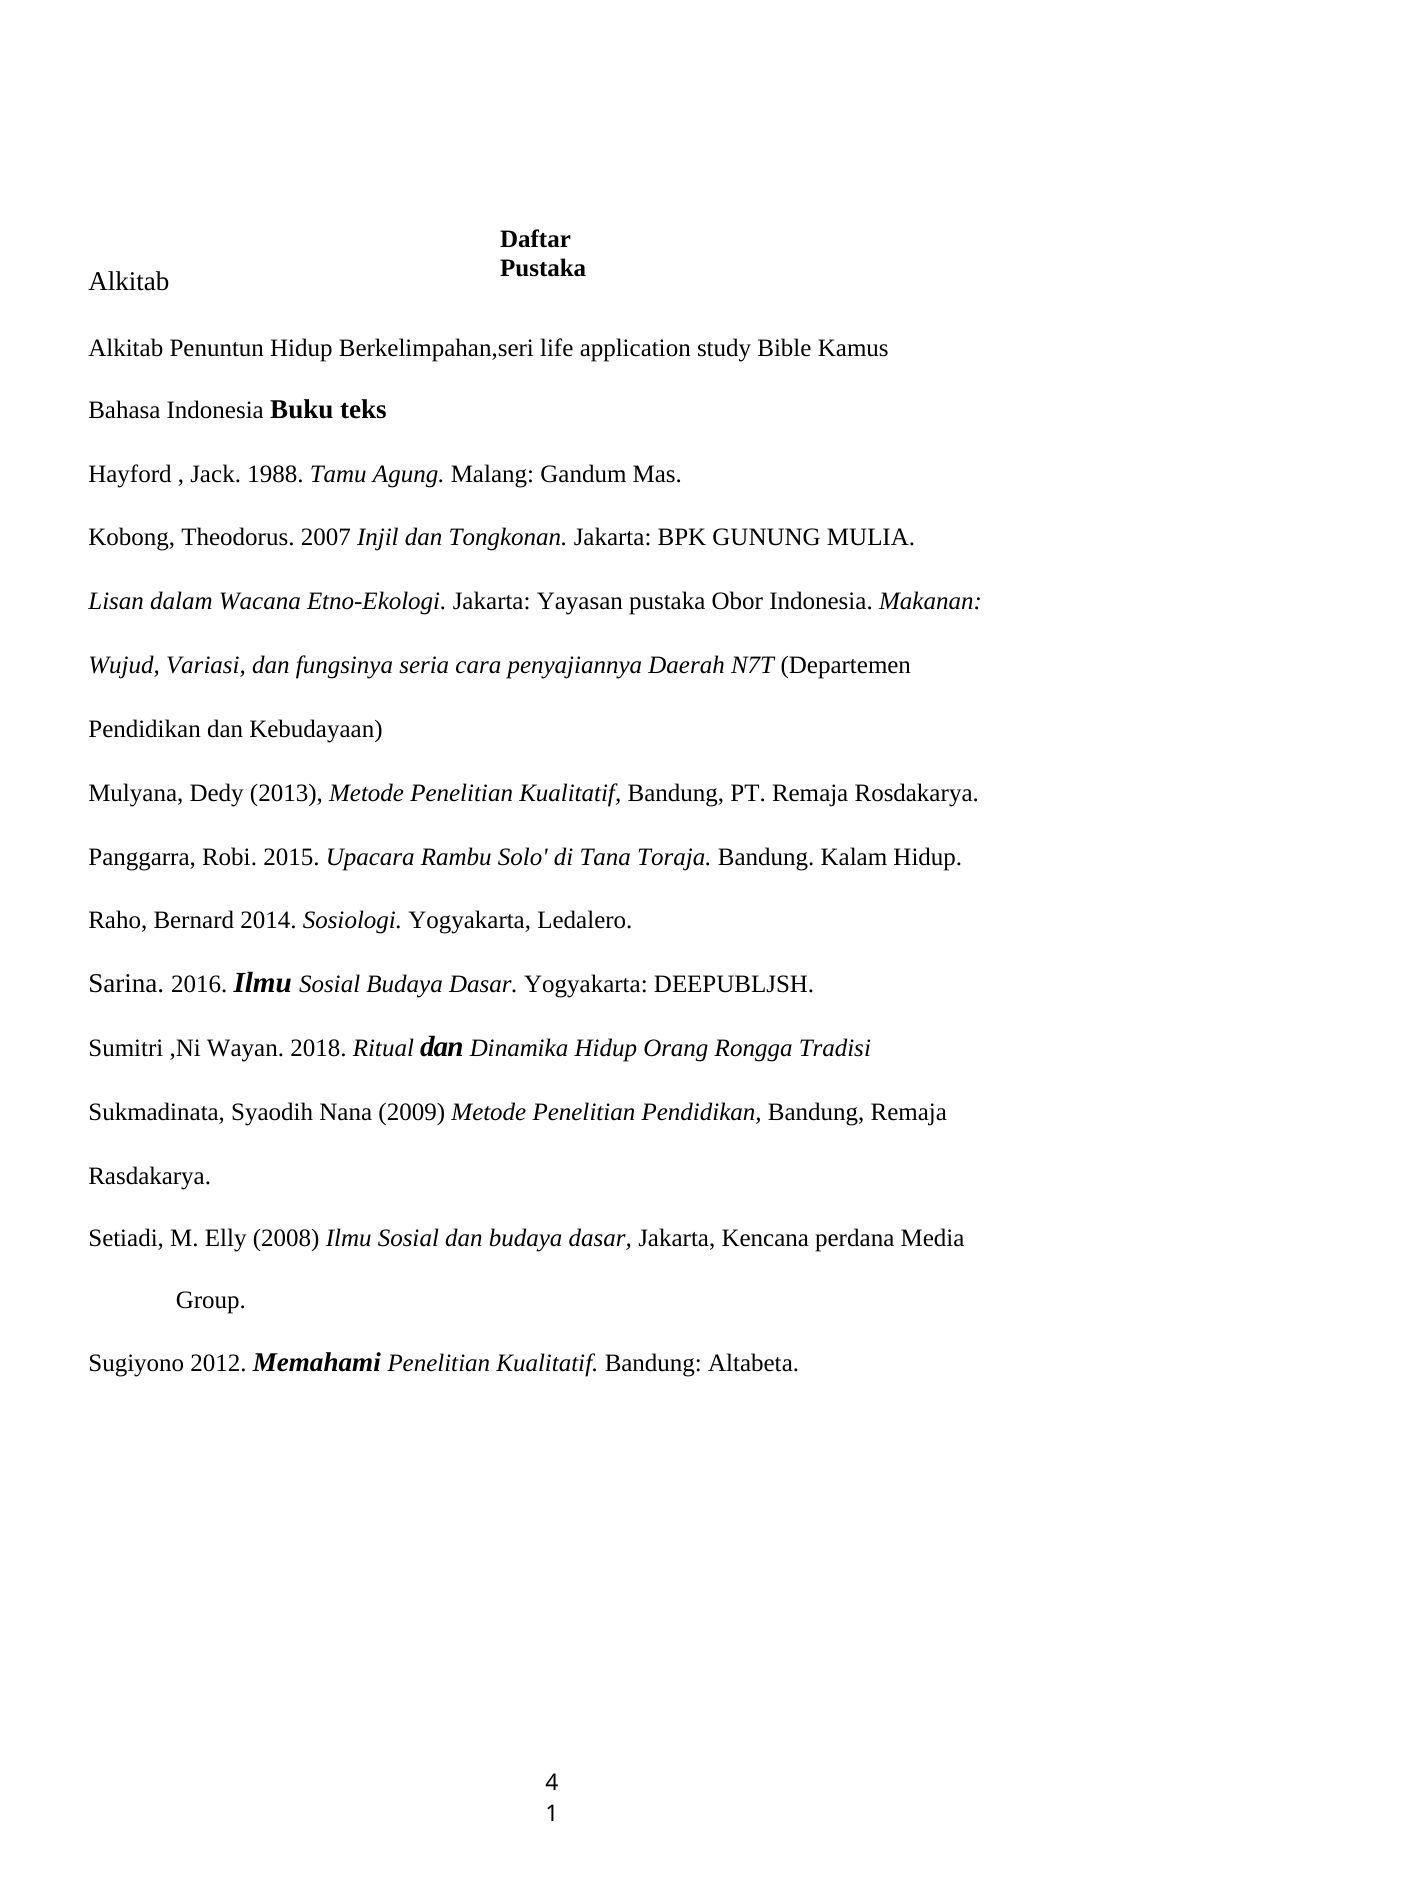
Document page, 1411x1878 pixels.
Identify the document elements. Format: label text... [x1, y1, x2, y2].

text Alkitab [88, 268, 1001, 296]
text Panggarra, Robi. 2015. Upacara Rambu Solo' di Tana Toraja. Bandung. Kalam Hidup. [88, 814, 1001, 878]
text Sumitri ,Ni Wayan. 2018. Ritual dan Dinamika Hidup Orang Rongga Tradisi Sukmadinata, Syaodih Nana (2009) Metode Penelitian Pendidikan, Bandung, Remaja Rasdakarya. [88, 1006, 1001, 1197]
text Sugiyono 2012. Memahami Penelitian Kualitatif. Bandung: Altabeta. [88, 1321, 1001, 1383]
text Setiadi, M. Elly (2008) Ilmu Sosial dan budaya dasar, Jakarta, Kencana perdana Media Group. [88, 1197, 1001, 1321]
text Mulyana, Dedy (2013), Metode Penelitian Kualitatif, Bandung, PT. Remaja Rosdakarya. [88, 750, 1001, 814]
text Kobong, Theodorus. 2007 Injil dan Tongkonan. Jakarta: BPK GUNUNG MULIA. [88, 495, 1001, 559]
text Hayford , Jack. 1988. Tamu Agung. Malang: Gandum Mas. [88, 431, 1001, 495]
text Raho, Bernard 2014. Sosiologi. Yogyakarta, Ledalero. [88, 878, 1001, 942]
text Sarina. 2016. Ilmu Sosial Budaya Dasar. Yogyakarta: DEEPUBLJSH. [88, 942, 1001, 1006]
text Lisan dalam Wacana Etno-Ekologi. Jakarta: Yayasan pustaka Obor Indonesia. Makanan: Wujud, Variasi, dan fungsinya seria cara penyajiannya Daerah N7T (Departemen Pendidikan dan Kebudayaan) [88, 559, 1001, 750]
text Alkitab Penuntun Hidup Berkelimpahan,seri life application study Bible Kamus Bahasa Indonesia Buku teks [88, 307, 897, 431]
